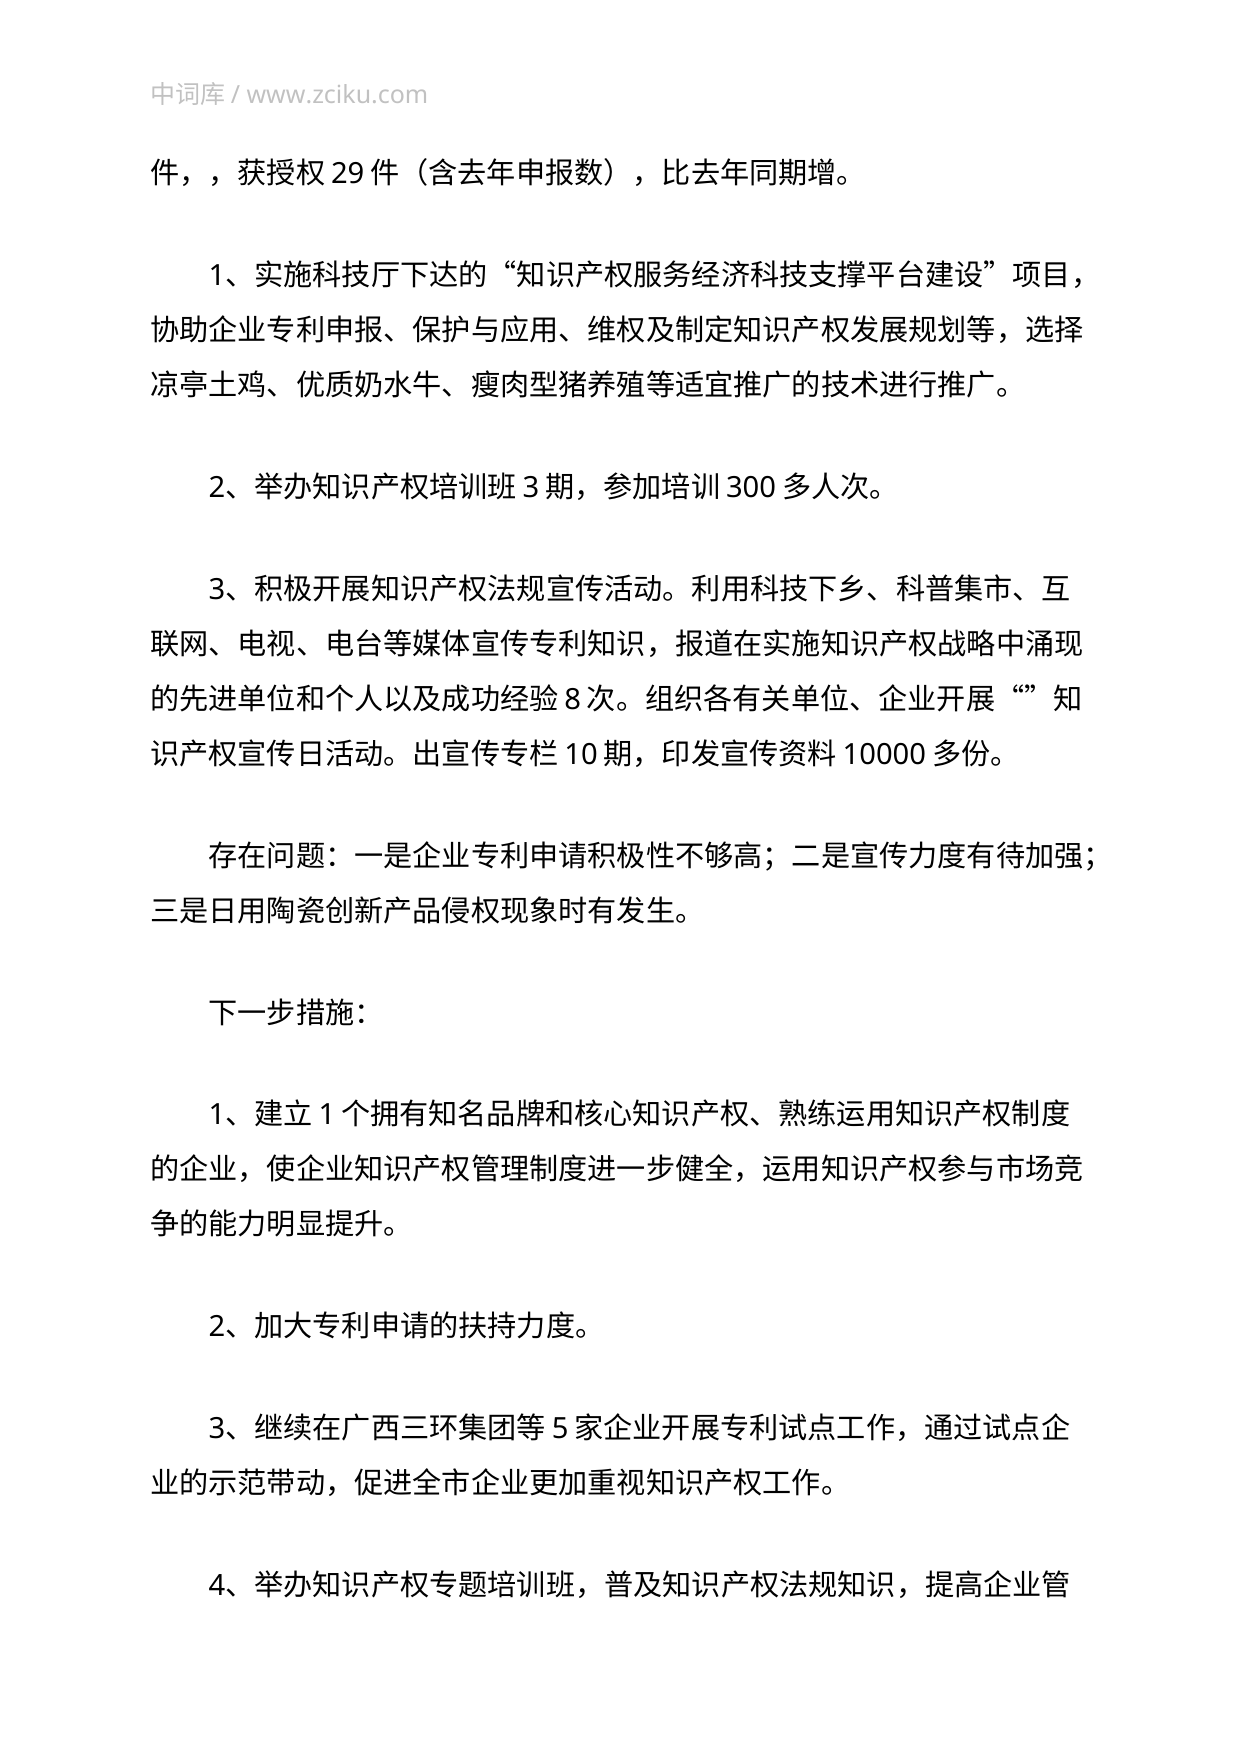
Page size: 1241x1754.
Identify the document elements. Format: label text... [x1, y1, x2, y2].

text 3、积极开展知识产权法规宣传活动。利用科技下乡、科普集市、互联网、电视、电台等媒体宣传专利知识，报道在实施知识产权战略中涌现的先进单位和个人以及成功经验8次。组织各有关单位、企业开展“”知识产权宣传日活动。出宣传专栏10期，印发宣传资料10000多份。 [150, 566, 1090, 773]
text 存在问题：一是企业专利申请积极性不够高；二是宣传力度有待加强；三是日用陶瓷创新产品侵权现象时有发生。 [150, 832, 1090, 930]
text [150, 150, 1090, 192]
text 1、实施科技厅下达的“知识产权服务经济科技支撑平台建设”项目，协助企业专利申报、保护与应用、维权及制定知识产权发展规划等，选择凉亭土鸡、优质奶水牛、瘦肉型猪养殖等适宜推广的技术进行推广。 [150, 252, 1090, 404]
text 3、继续在广西三环集团等5家企业开展专利试点工作，通过试点企业的示范带动，促进全市企业更加重视知识产权工作。 [150, 1404, 1090, 1502]
text 1、建立1个拥有知名品牌和核心知识产权、熟练运用知识产权制度的企业，使企业知识产权管理制度进一步健全，运用知识产权参与市场竞争的能力明显提升。 [150, 1091, 1090, 1243]
text 下一步措施： [150, 989, 1090, 1031]
text 2、加大专利申请的扶持力度。 [150, 1303, 1090, 1345]
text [150, 1561, 1090, 1604]
text 2、举办知识产权培训班3期，参加培训300多人次。 [150, 464, 1090, 506]
